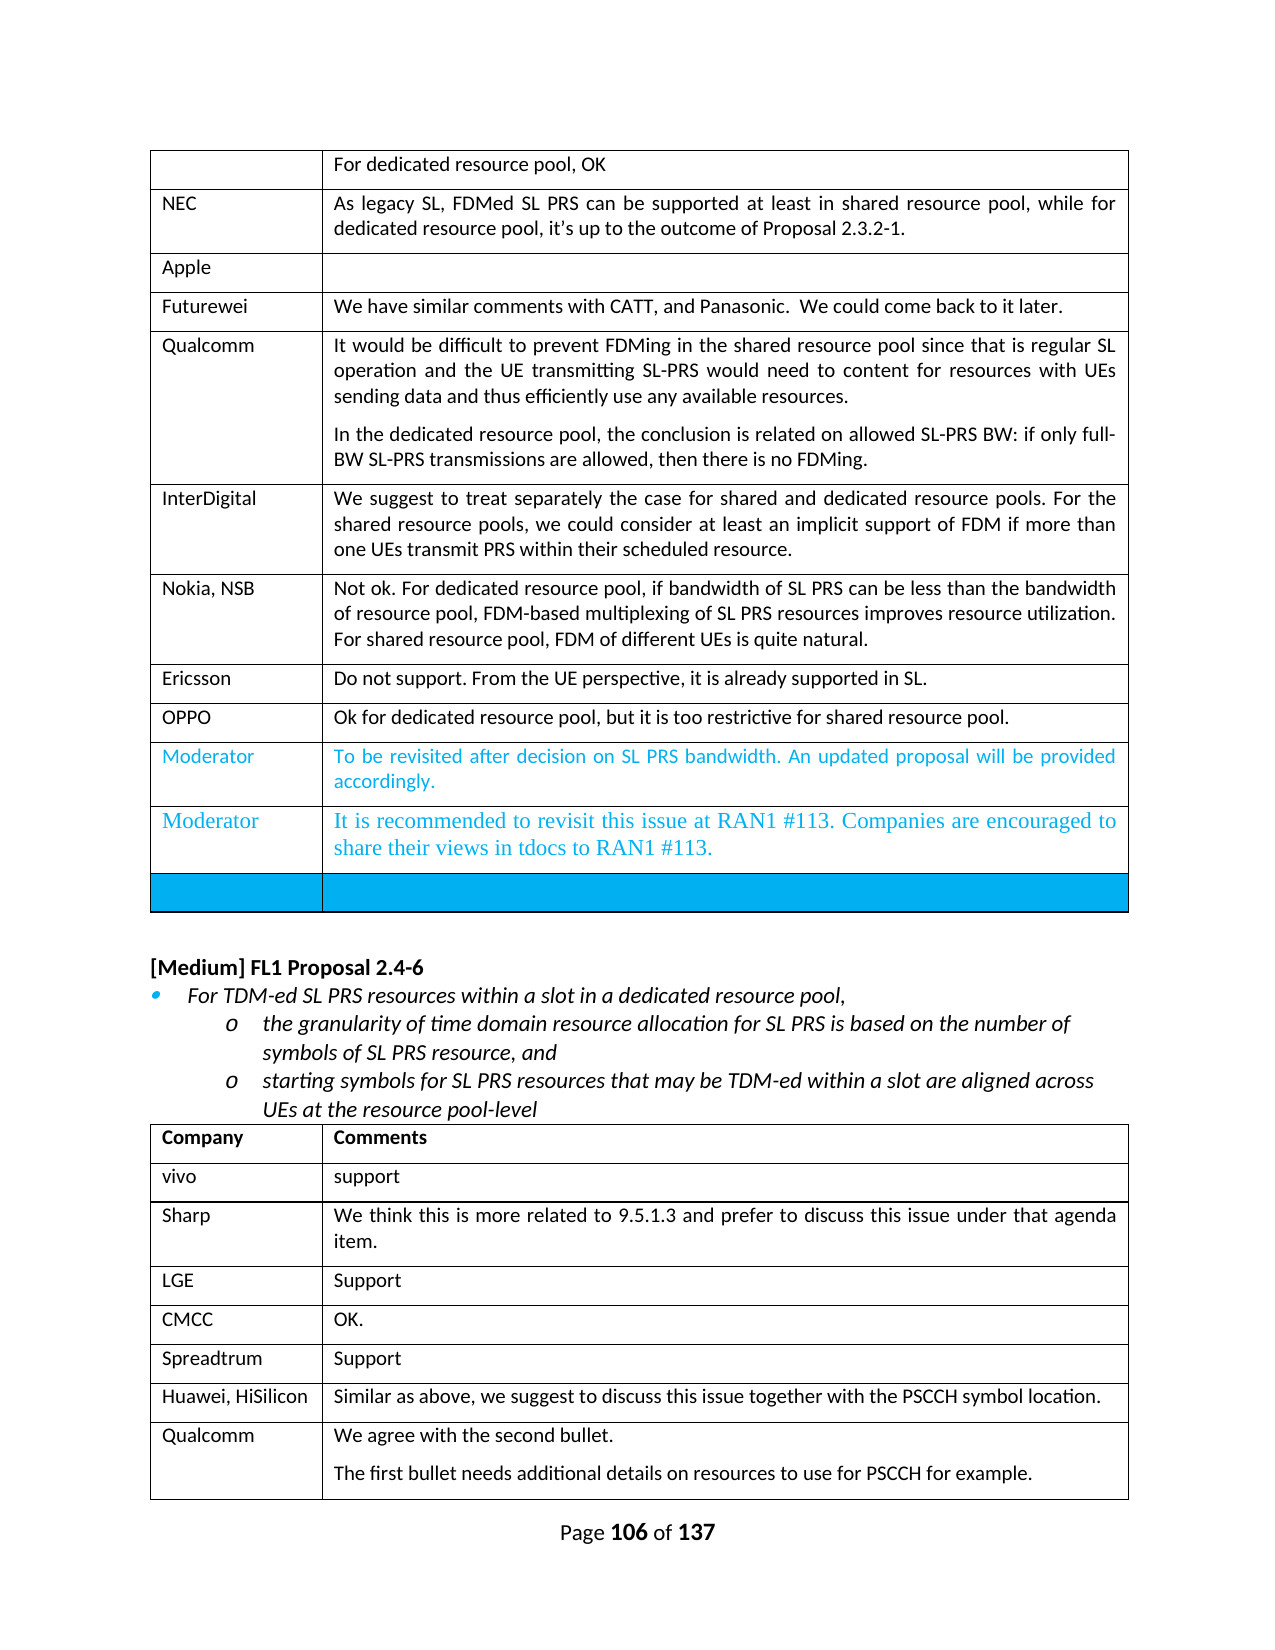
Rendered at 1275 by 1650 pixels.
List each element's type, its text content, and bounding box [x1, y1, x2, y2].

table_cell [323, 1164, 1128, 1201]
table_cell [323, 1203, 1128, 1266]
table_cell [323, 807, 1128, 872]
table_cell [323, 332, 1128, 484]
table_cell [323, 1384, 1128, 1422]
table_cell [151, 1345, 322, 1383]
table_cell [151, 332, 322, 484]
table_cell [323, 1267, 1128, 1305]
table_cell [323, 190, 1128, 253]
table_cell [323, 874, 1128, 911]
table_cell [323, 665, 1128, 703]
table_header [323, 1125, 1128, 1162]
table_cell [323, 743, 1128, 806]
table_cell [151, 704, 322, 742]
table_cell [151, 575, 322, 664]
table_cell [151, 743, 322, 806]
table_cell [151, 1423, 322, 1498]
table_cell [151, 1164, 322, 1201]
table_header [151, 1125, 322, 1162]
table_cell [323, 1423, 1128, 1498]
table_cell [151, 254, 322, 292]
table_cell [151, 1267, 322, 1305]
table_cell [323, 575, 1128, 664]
list starting symbols for SL PRS resources that may be TDM-ed within a slot are aligned across UEs at the resource pool-level [225, 1066, 1125, 1123]
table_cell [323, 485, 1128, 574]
list For TDM-ed SL PRS resources within a slot in a dedicated resource pool, [150, 981, 1125, 1009]
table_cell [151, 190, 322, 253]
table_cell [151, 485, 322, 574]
list the granularity of time domain resource allocation for SL PRS is based on the number of symbols of SL PRS resource, and [225, 1009, 1125, 1066]
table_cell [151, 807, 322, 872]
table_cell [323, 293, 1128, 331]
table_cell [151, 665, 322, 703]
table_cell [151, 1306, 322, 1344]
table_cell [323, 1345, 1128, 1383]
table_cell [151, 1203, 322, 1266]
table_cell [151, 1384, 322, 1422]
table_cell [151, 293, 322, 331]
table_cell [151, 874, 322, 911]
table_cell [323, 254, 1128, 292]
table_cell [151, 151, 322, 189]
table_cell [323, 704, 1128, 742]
subtitle [Medium] FL1 Proposal 2.4-6 [150, 953, 1125, 981]
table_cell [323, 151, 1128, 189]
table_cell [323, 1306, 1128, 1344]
